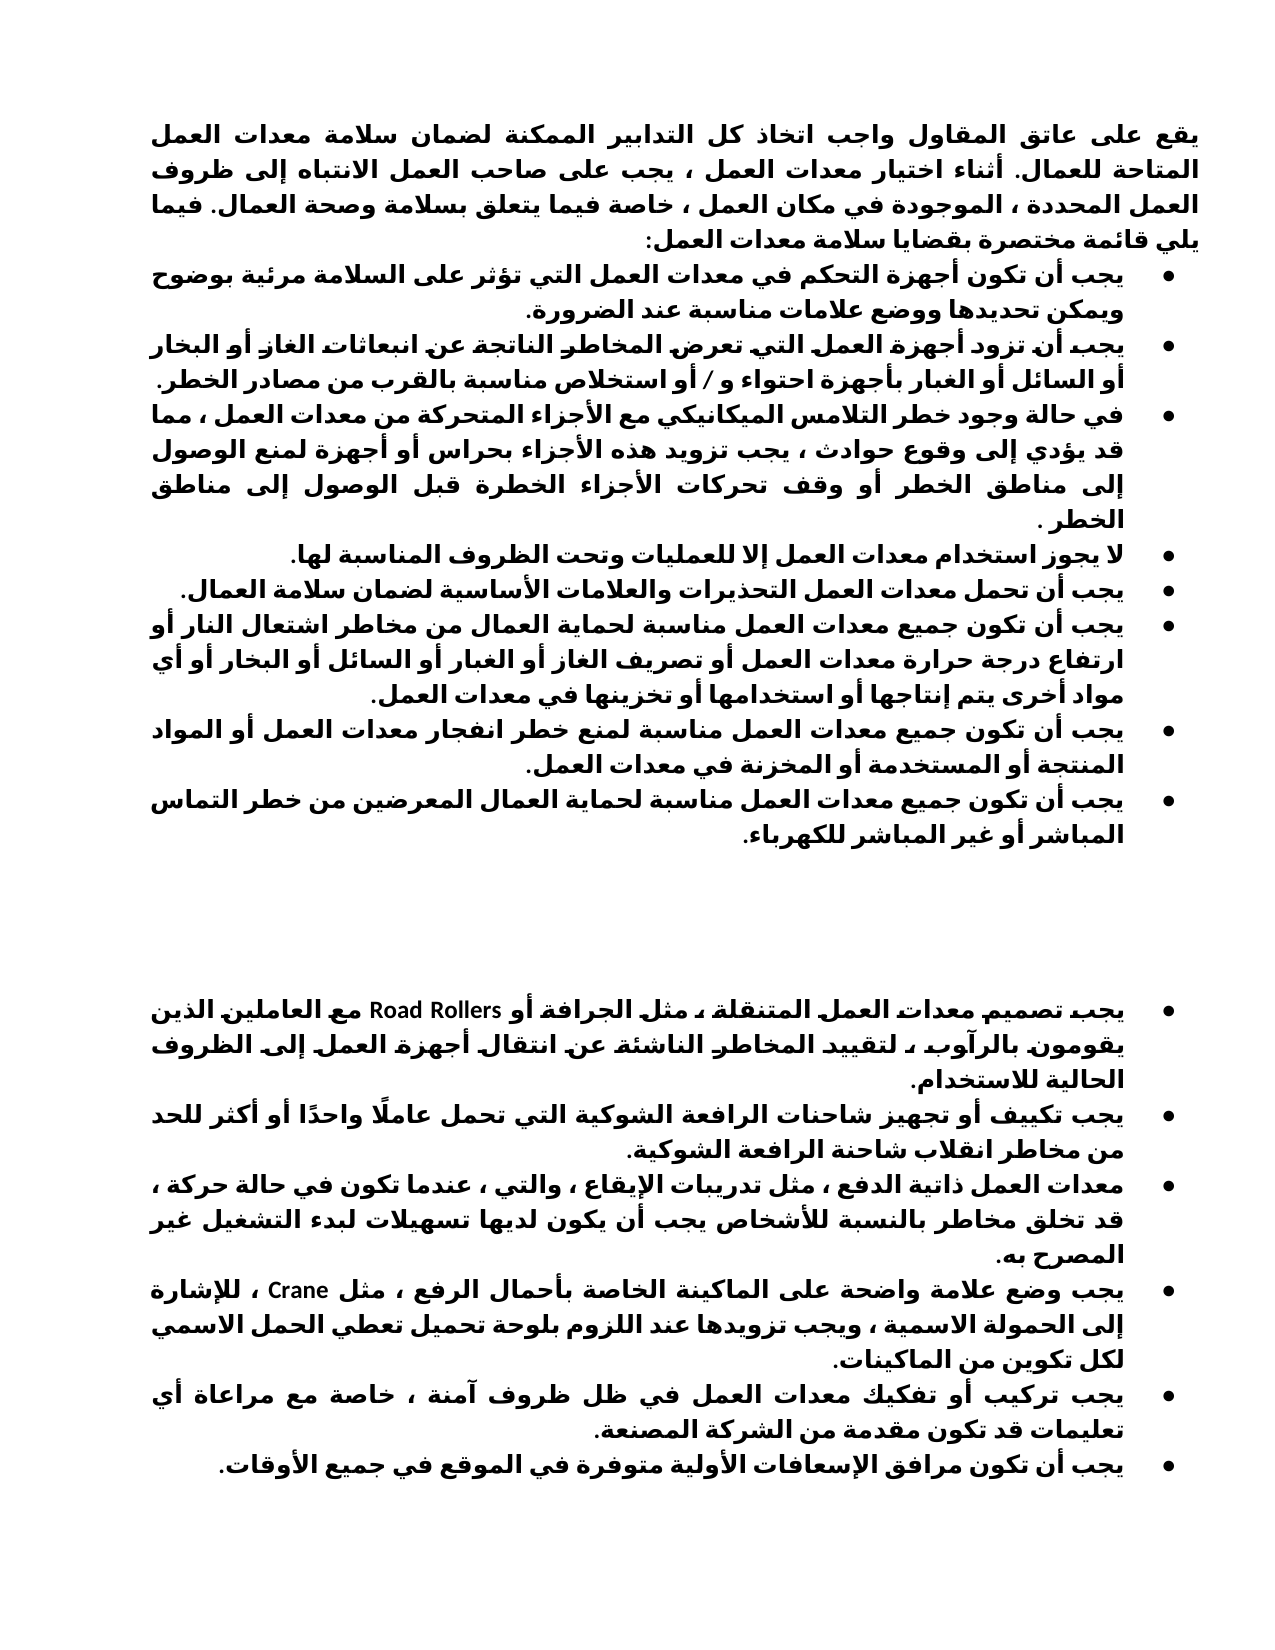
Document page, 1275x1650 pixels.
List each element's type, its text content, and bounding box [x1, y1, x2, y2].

list في حالة وجود خطر التلامس الميكانيكي مع الأجزاء المتحركة من معدات العمل ، مما قد يؤدي إلى وقوع حوادث ، يجب تزويد هذه الأجزاء بحراس أو أجهزة لمنع الوصول إلى مناطق الخطر أو وقف تحركات الأجزاء الخطرة قبل الوصول إلى مناطق الخطر . [150, 399, 1162, 534]
list يجب أن تكون جميع معدات العمل مناسبة لحماية العمال المعرضين من خطر التماس المباشر أو غير المباشر للكهرباء. [150, 784, 1162, 849]
list معدات العمل ذاتية الدفع ، مثل تدريبات الإيقاع ، والتي ، عندما تكون في حالة حركة ، قد تخلق مخاطر بالنسبة للأشخاص يجب أن يكون لديها تسهيلات لبدء التشغيل غير المصرح به. [150, 1169, 1162, 1269]
text يقع على عاتق المقاول واجب اتخاذ كل التدابير الممكنة لضمان سلامة معدات العمل المتاحة للعمال. أثناء اختيار معدات العمل ، يجب على صاحب العمل الانتباه إلى ظروف العمل المحددة ، الموجودة في مكان العمل ، خاصة فيما يتعلق بسلامة وصحة العمال. فيما يلي قائمة مختصرة بقضايا سلامة معدات العمل: [150, 119, 1200, 254]
list يجب أن تكون أجهزة التحكم في معدات العمل التي تؤثر على السلامة مرئية بوضوح ويمكن تحديدها ووضع علامات مناسبة عند الضرورة. [150, 259, 1162, 324]
list يجب وضع علامة واضحة على الماكينة الخاصة بأحمال الرفع ، مثل Crane ، للإشارة إلى الحمولة الاسمية ، ويجب تزويدها عند اللزوم بلوحة تحميل تعطي الحمل الاسمي لكل تكوين من الماكينات. [150, 1274, 1162, 1374]
list ﻳﺠﺐ أن ﺗﺰود أﺟﻬﺰة اﻟﻌﻤﻞ اﻟﺘﻲ ﺗﻌﺮض اﻟﻤﺨﺎﻃﺮ اﻟﻨﺎﺗﺠﺔ ﻋﻦ اﻧﺒﻌﺎﺛﺎت اﻟﻐﺎز أو اﻟﺒﺨﺎر أو اﻟﺴﺎﺋﻞ أو اﻟﻐﺒﺎر ﺑﺄﺟﻬﺰة اﺣﺘﻮاء و / أو اﺳﺘﺨﻼص ﻣﻨﺎﺳﺒﺔ ﺑﺎﻟﻘﺮب ﻣﻦ ﻣﺼﺎدر اﻟﺨﻄﺮ. [150, 329, 1162, 394]
list يجب تكييف أو تجهيز شاحنات الرافعة الشوكية التي تحمل عاملًا واحدًا أو أكثر للحد من مخاطر انقلاب شاحنة الرافعة الشوكية. [150, 1099, 1162, 1164]
list يجب أن تكون مرافق الإسعافات الأولية متوفرة في الموقع في جميع الأوقات. [150, 1449, 1162, 1479]
list يجب أن تكون جميع معدات العمل مناسبة لحماية العمال من مخاطر اشتعال النار أو ارتفاع درجة حرارة معدات العمل أو تصريف الغاز أو الغبار أو السائل أو البخار أو أي مواد أخرى يتم إنتاجها أو استخدامها أو تخزينها في معدات العمل. [150, 609, 1162, 709]
list يجب أن تكون جميع معدات العمل مناسبة لمنع خطر انفجار معدات العمل أو المواد المنتجة أو المستخدمة أو المخزنة في معدات العمل. [150, 714, 1162, 779]
list يجب تركيب أو تفكيك معدات العمل في ظل ظروف آمنة ، خاصة مع مراعاة أي تعليمات قد تكون مقدمة من الشركة المصنعة. [150, 1379, 1162, 1444]
list يجب أن تحمل معدات العمل التحذيرات والعلامات الأساسية لضمان سلامة العمال. [150, 574, 1162, 604]
list ﻳﺠﺐ ﺗﺼﻤﻴﻢ ﻣﻌﺪات اﻟﻌﻤﻞ اﻟﻤﺘﻨﻘﻠﺔ ، ﻣﺜﻞ اﻟﺠﺮاﻓﺔ أو Road Rollers ﻣﻊ اﻟﻌﺎﻣﻠﻴﻦ اﻟﺬﻳﻦ ﻳﻘﻮﻣﻮن ﺑﺎﻟﺮآﻮب ، ﻟﺘﻘﻴﻴﺪ اﻟﻤﺨﺎﻃﺮ اﻟﻨﺎﺷﺌﺔ ﻋﻦ اﻧﺘﻘﺎل أﺟﻬﺰة اﻟﻌﻤﻞ إﻟﻰ اﻟﻈﺮوف اﻟﺤﺎﻟﻴﺔ ﻟﻼﺳﺘﺨﺪام. [150, 994, 1162, 1094]
list لا يجوز استخدام معدات العمل إلا للعمليات وتحت الظروف المناسبة لها. [150, 539, 1162, 569]
